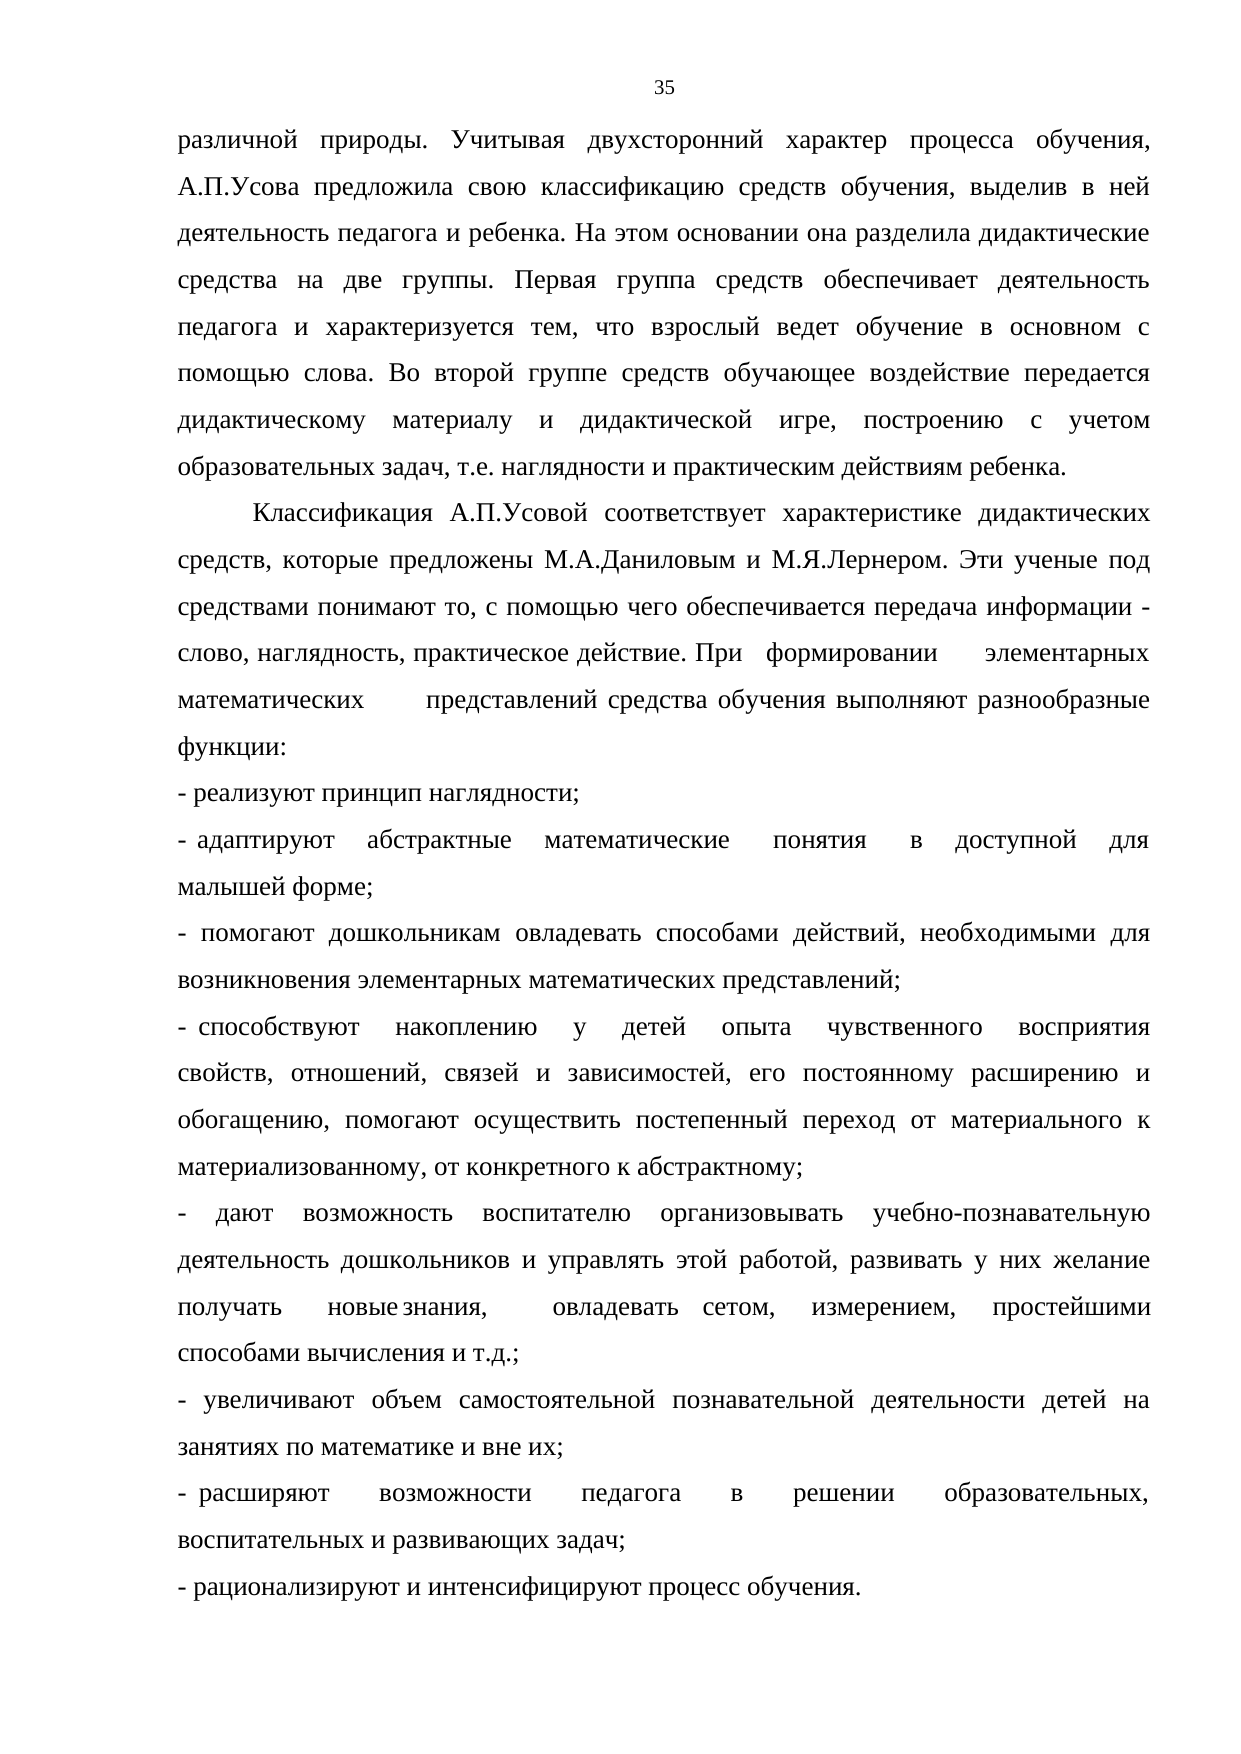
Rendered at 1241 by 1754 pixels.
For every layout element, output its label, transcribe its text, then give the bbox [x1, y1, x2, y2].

text - рационализируют и интенсифицируют процесс обучения. [177, 1570, 1152, 1601]
text - дают возможность воспитателю организовывать учебно-познавательную деятельность дошкольников и управлять этой работой, развивать у них желание получать новые знания, овладевать сетом, измерением, простейшими способами вычисления и т.д.; [177, 1196, 1152, 1368]
text - помогают дошкольникам овладевать способами действий, необходимыми для возникновения элементарных математических представлений; [177, 916, 1152, 994]
text - реализуют принцип наглядности; [177, 776, 1152, 808]
text Классификация А.П.Усовой соответствует характеристике дидактических средств, которые предложены М.А.Даниловым и М.Я.Лернером. Эти ученые под средствами понимают то, с помощью чего обеспечивается передача информации - слово, наглядность, практическое действие. При формировании элементарных математических представлений средства обучения выполняют разнообразные функции: [177, 496, 1152, 761]
text - адаптируют абстрактные математические понятия в доступной для малышей форме; [177, 823, 1152, 901]
text - расширяют возможности педагога в решении образовательных, воспитательных и развивающих задач; [177, 1476, 1152, 1554]
text - увеличивают объем самостоятельной познавательной деятельности детей на занятиях по математике и вне их; [177, 1383, 1152, 1461]
text - способствуют накоплению у детей опыта чувственного восприятия свойств, отношений, связей и зависимостей, его постоянному расширению и обогащению, помогают осуществить постепенный переход от материального к материализованному, от конкретного к абстрактному; [177, 1010, 1152, 1181]
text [177, 123, 1152, 481]
